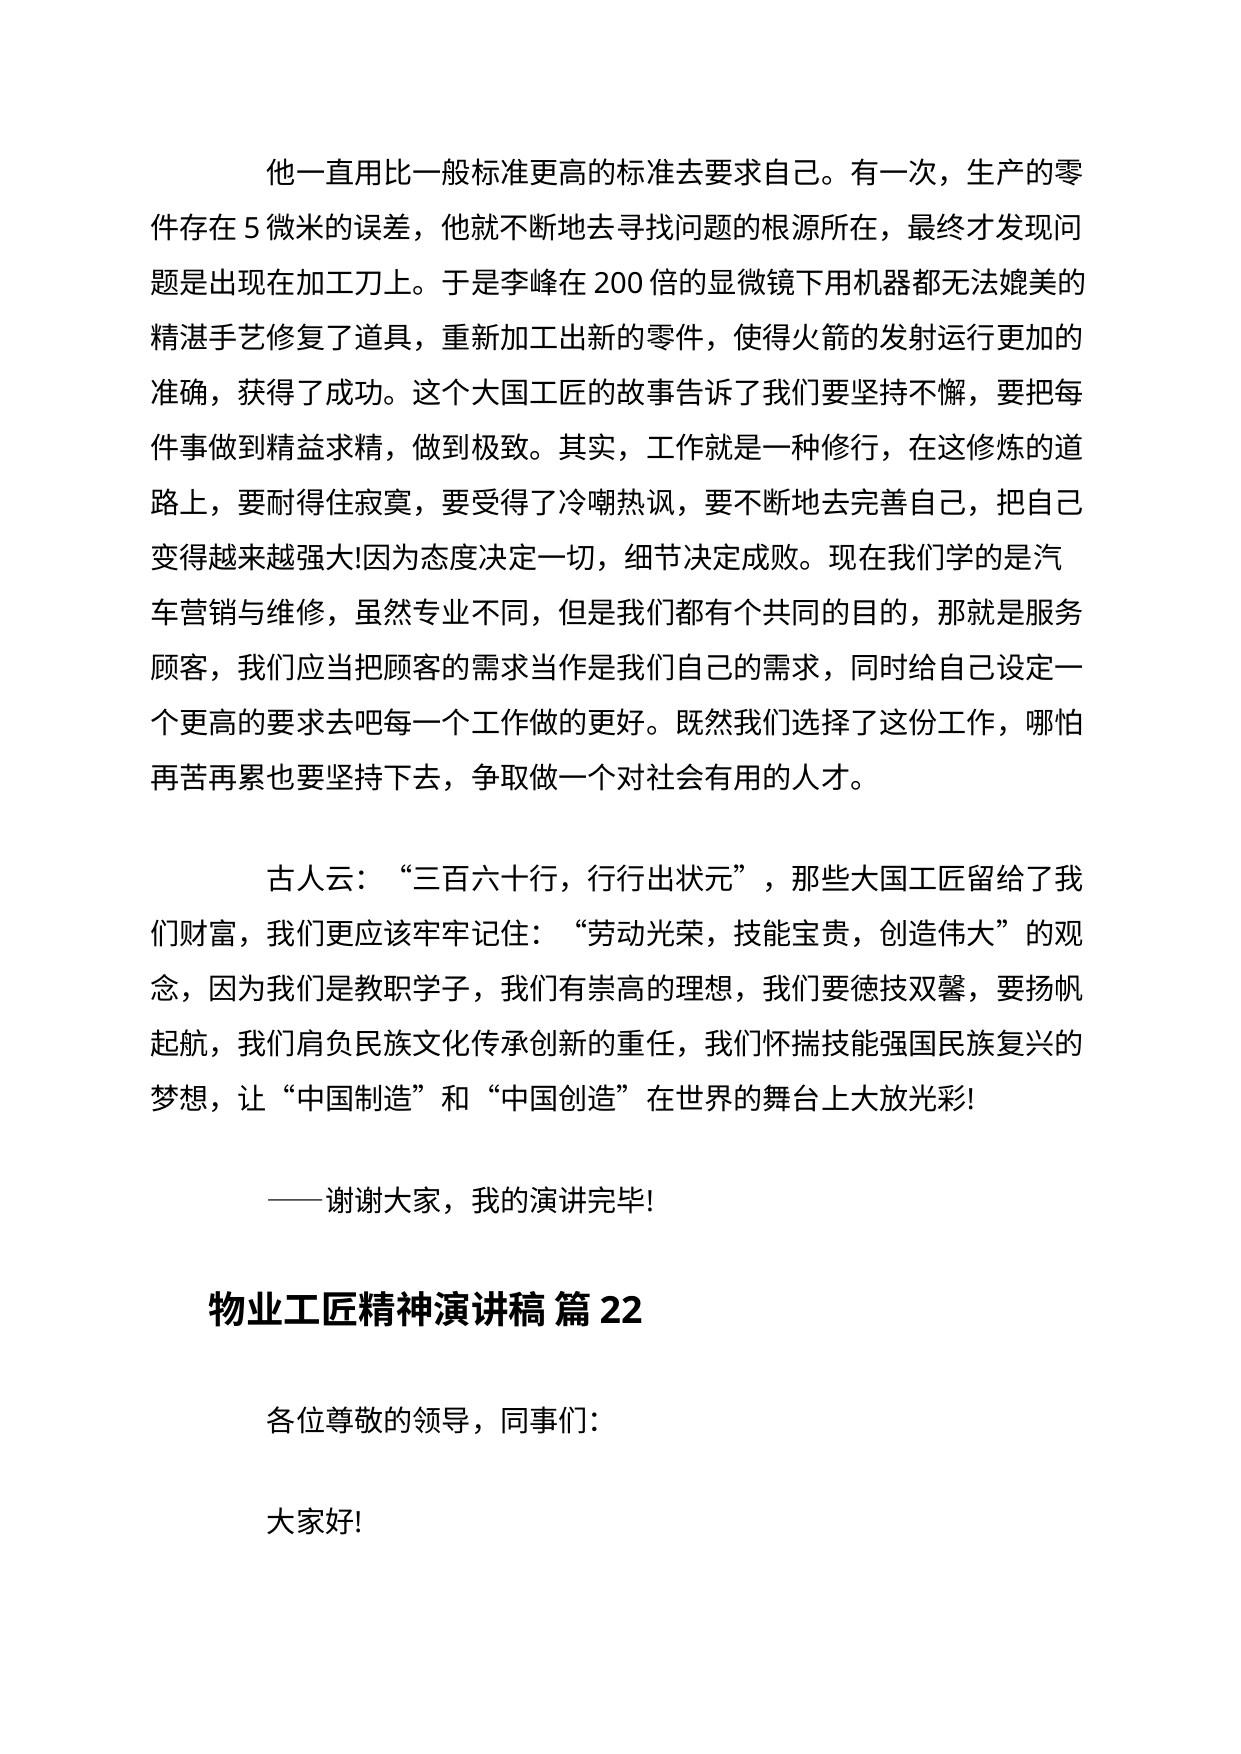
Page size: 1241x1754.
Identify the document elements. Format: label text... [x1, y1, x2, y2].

text ——谢谢大家，我的演讲完毕! [150, 1177, 1090, 1220]
text 大家好! [150, 1499, 1090, 1541]
text 古人云：“三百六十行，行行出状元”，那些大国工匠留给了我们财富，我们更应该牢牢记住：“劳动光荣，技能宝贵，创造伟大”的观念，因为我们是教职学子，我们有崇高的理想，我们要徳技双馨，要扬帆起航，我们肩负民族文化传承创新的重任，我们怀揣技能强国民族复兴的梦想，让“中国制造”和“中国创造”在世界的舞台上大放光彩! [150, 856, 1090, 1118]
text 物业工匠精神演讲稿 篇22 [150, 1279, 1090, 1334]
text 他一直用比一般标准更高的标准去要求自己。有一次，生产的零件存在5微米的误差，他就不断地去寻找问题的根源所在，最终才发现问题是出现在加工刀上。于是李峰在200倍的显微镜下用机器都无法媲美的精湛手艺修复了道具，重新加工出新的零件，使得火箭的发射运行更加的准确，获得了成功。这个大国工匠的故事告诉了我们要坚持不懈，要把每件事做到精益求精，做到极致。其实，工作就是一种修行，在这修炼的道路上，要耐得住寂寞，要受得了冷嘲热讽，要不断地去完善自己，把自己变得越来越强大!因为态度决定一切，细节决定成败。现在我们学的是汽车营销与维修，虽然专业不同，但是我们都有个共同的目的，那就是服务顾客，我们应当把顾客的需求当作是我们自己的需求，同时给自己设定一个更高的要求去吧每一个工作做的更好。既然我们选择了这份工作，哪怕再苦再累也要坚持下去，争取做一个对社会有用的人才。 [150, 150, 1090, 796]
text 各位尊敬的领导，同事们： [150, 1397, 1090, 1439]
